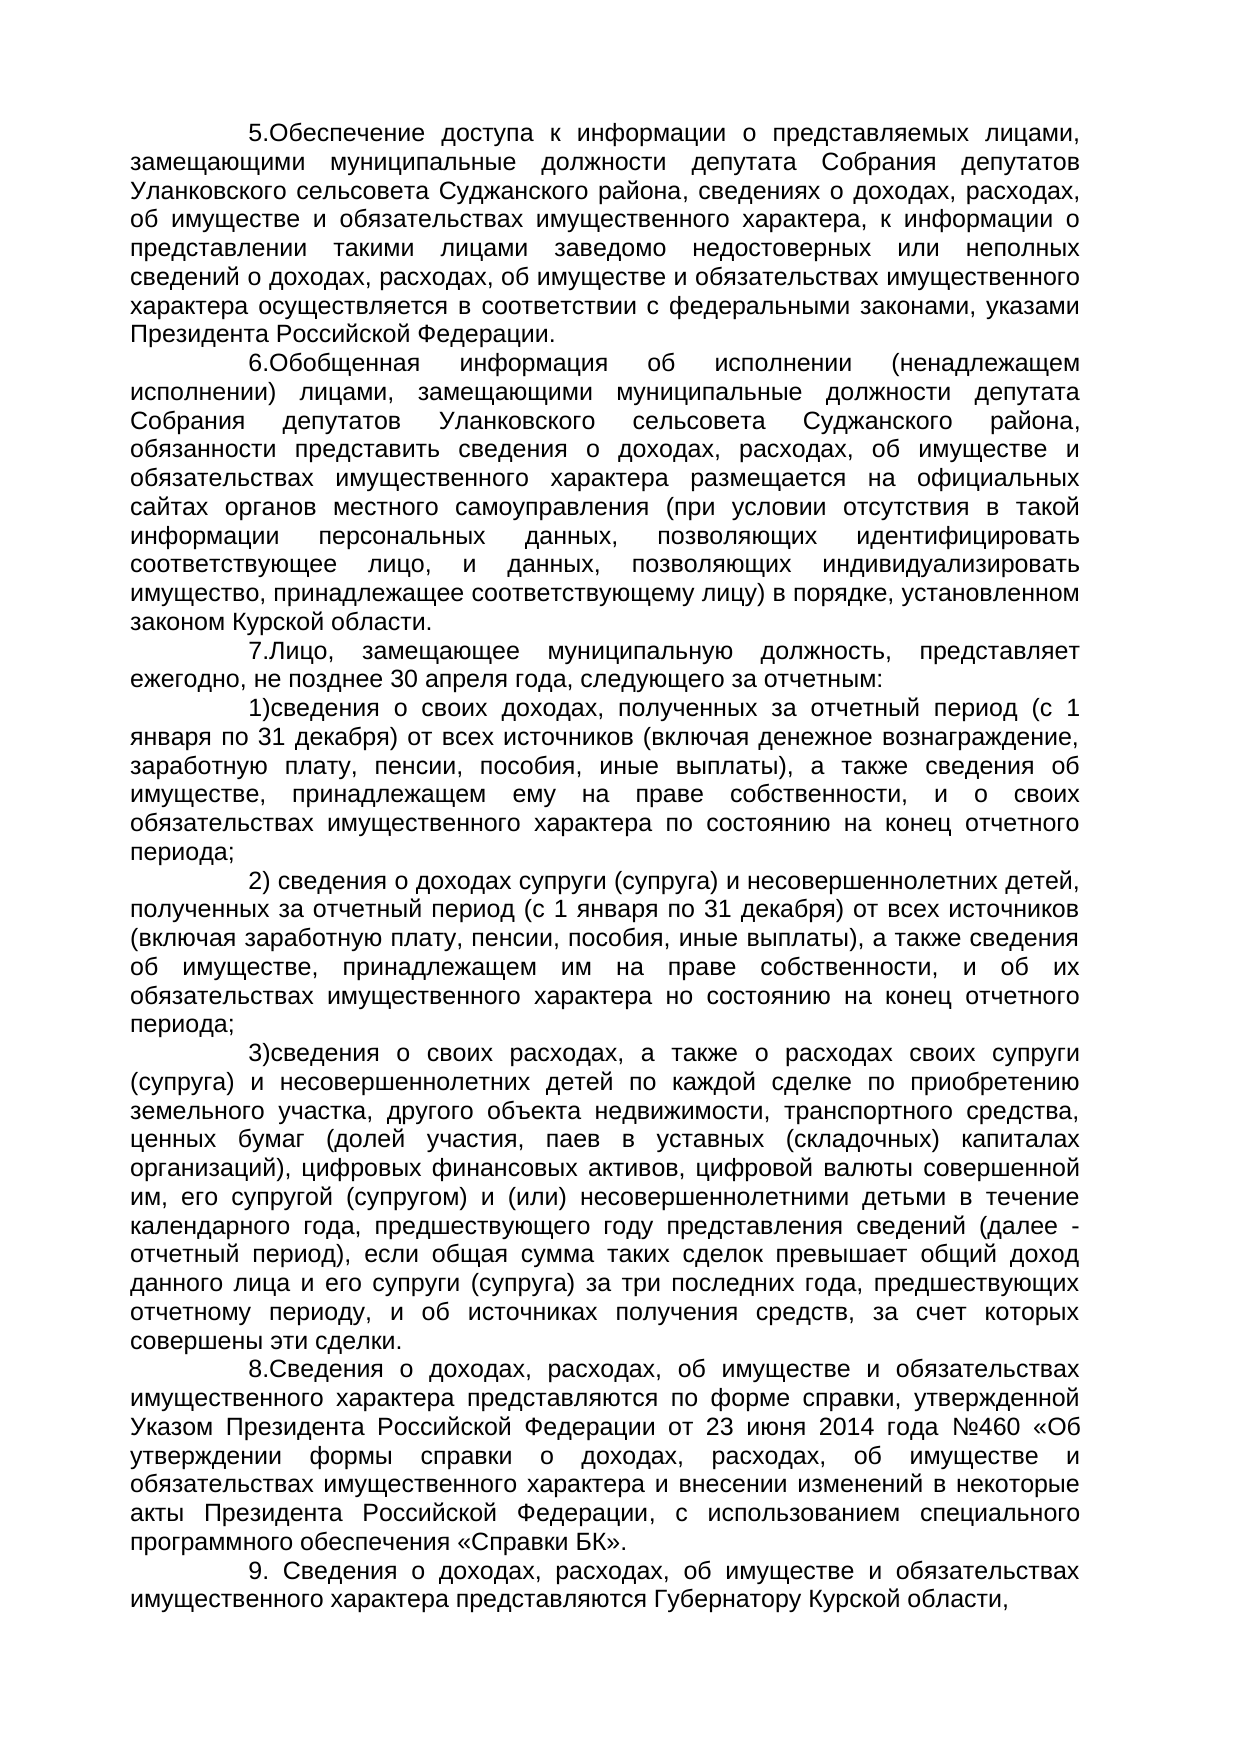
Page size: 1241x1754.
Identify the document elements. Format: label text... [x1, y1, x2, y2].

text 8.Сведения о доходах, расходах, об имуществе и обязательствах имущественного характера представляются по форме справки, утвержденной Указом Президента Российской Федерации от 23 июня 2014 года №460 «Об утверждении формы справки о доходах, расходах, об имуществе и обязательствах имущественного характера и внесении изменений в некоторые акты Президента Российской Федерации, с использованием специального программного обеспечения «Справки БК». [130, 1354, 1081, 1556]
text 3)сведения о своих расходах, а также о расходах своих супруги (супруга) и несовершеннолетних детей по каждой сделке по приобретению земельного участка, другого объекта недвижимости, транспортного средства, ценных бумаг (долей участия, паев в уставных (складочных) капиталах организаций), цифровых финансовых активов, цифровой валюты совершенной им, его супругой (супругом) и (или) несовершеннолетними детьми в течение календарного года, предшествующего году представления сведений (далее - отчетный период), если общая сумма таких сделок превышает общий доход данного лица и его супруги (супруга) за три последних года, предшествующих отчетному периоду, и об источниках получения средств, за счет которых совершены эти сделки. [130, 1038, 1081, 1354]
text 7.Лицо, замещающее муниципальную должность, представляет ежегодно, не позднее 30 апреля года, следующего за отчетным: [130, 636, 1081, 693]
text 1)сведения о своих доходах, полученных за отчетный период (с 1 января по 31 декабря) от всех источников (включая денежное вознаграждение, заработную плату, пенсии, пособия, иные выплаты), а также сведения об имуществе, принадлежащем ему на праве собственности, и о своих обязательствах имущественного характера по состоянию на конец отчетного периода; [130, 693, 1081, 866]
text 5.Обеспечение доступа к информации о представляемых лицами, замещающими муниципальные должности депутата Собрания депутатов Уланковского сельсовета Суджанского района, сведениях о доходах, расходах, об имуществе и обязательствах имущественного характера, к информации о представлении такими лицами заведомо недостоверных или неполных сведений о доходах, расходах, об имуществе и обязательствах имущественного характера осуществляется в соответствии с федеральными законами, указами Президента Российской Федерации. [130, 118, 1081, 348]
text 9. Сведения о доходах, расходах, об имуществе и обязательствах имущественного характера представляются Губернатору Курской области, [130, 1556, 1081, 1613]
text 2) сведения о доходах супруги (супруга) и несовершеннолетних детей, полученных за отчетный период (с 1 января по 31 декабря) от всех источников (включая заработную плату, пенсии, пособия, иные выплаты), а также сведения об имуществе, принадлежащем им на праве собственности, и об их обязательствах имущественного характера но состоянию на конец отчетного периода; [130, 866, 1081, 1038]
text 6.Обобщенная информация об исполнении (ненадлежащем исполнении) лицами, замещающими муниципальные должности депутата Собрания депутатов Уланковского сельсовета Суджанского района, обязанности представить сведения о доходах, расходах, об имуществе и обязательствах имущественного характера размещается на официальных сайтах органов местного самоуправления (при условии отсутствия в такой информации персональных данных, позволяющих идентифицировать соответствующее лицо, и данных, позволяющих индивидуализировать имущество, принадлежащее соответствующему лицу) в порядке, установленном законом Курской области. [130, 348, 1081, 636]
